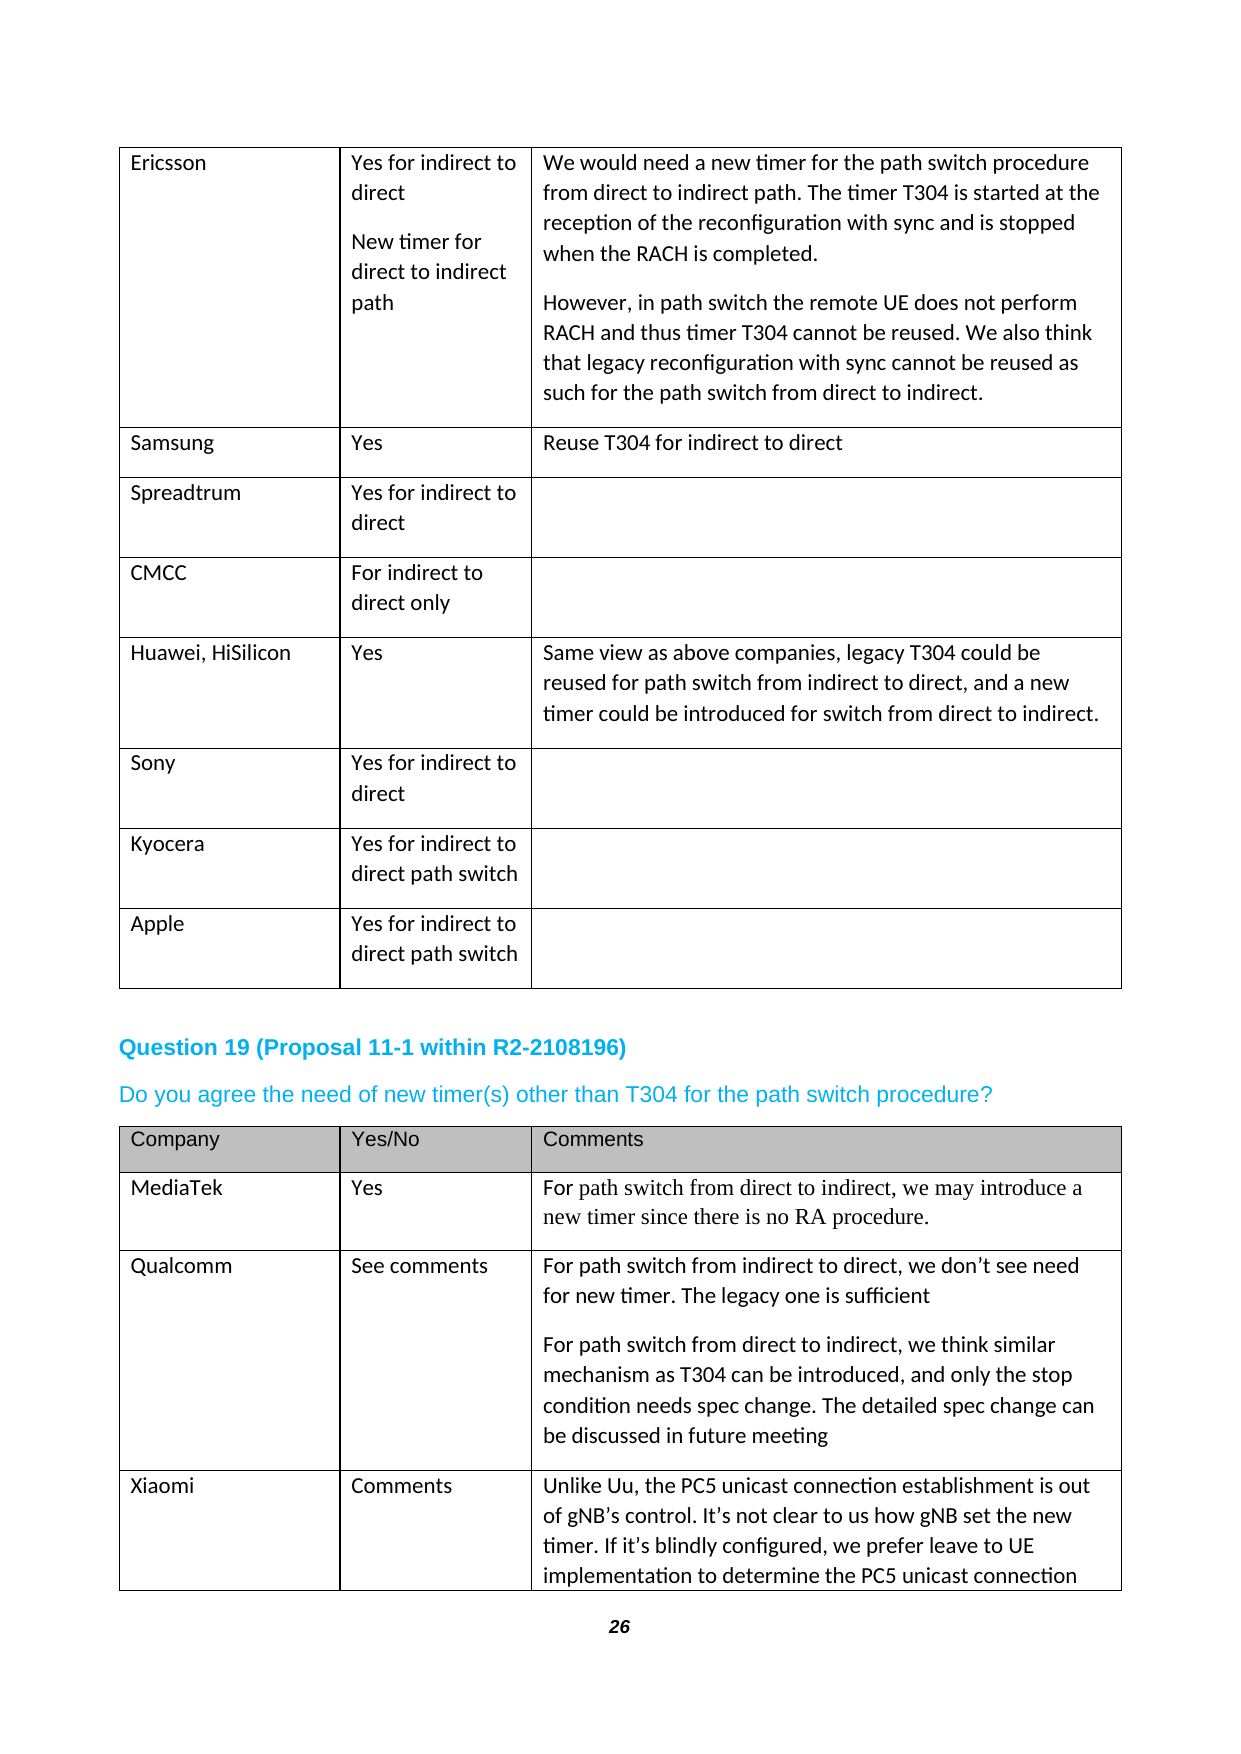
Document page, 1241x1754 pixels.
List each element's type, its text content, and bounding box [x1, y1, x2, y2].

table_cell Huawei, HiSilicon [120, 638, 339, 747]
table_cell Sony [120, 749, 339, 828]
table_cell Comments [341, 1471, 531, 1589]
table_cell [532, 478, 1121, 557]
table_cell Yes [341, 428, 531, 477]
table_cell See comments [341, 1251, 531, 1470]
table_cell Spreadtrum [120, 478, 339, 557]
table_cell We would need a new timer for the path switch procedure from direct to indirect path. The timer T304 is started at the reception of the reconfiguration with sync and is stopped when the RACH is completed. However, in path switch the remote UE does not perform RACH and thus timer T304 cannot be reused. We also think that legacy reconfiguration with sync cannot be reused as such for the path switch from direct to indirect. [532, 148, 1121, 427]
table_cell [532, 749, 1121, 828]
table_cell For path switch from indirect to direct, we don’t see need for new timer. The legacy one is sufficient For path switch from direct to indirect, we think similar mechanism as T304 can be introduced, and only the stop condition needs spec change. The detailed spec change can be discussed in future meeting [532, 1251, 1121, 1470]
table_header Yes/No [341, 1127, 531, 1172]
table_cell Ericsson [120, 148, 339, 427]
table_cell Yes for indirect to direct path switch [341, 829, 531, 908]
table_cell Same view as above companies, legacy T304 could be reused for path switch from indirect to direct, and a new timer could be introduced for switch from direct to indirect. [532, 638, 1121, 747]
table_cell Yes for indirect to direct [341, 749, 531, 828]
table_cell Kyocera [120, 829, 339, 908]
table_cell For indirect to direct only [341, 558, 531, 637]
table_cell Yes for indirect to direct path switch [341, 909, 531, 988]
table_cell Samsung [120, 428, 339, 477]
subtitle Question 19 (Proposal 11-1 within R2-2108196) [118, 1034, 1122, 1060]
table_cell MediaTek [120, 1173, 339, 1250]
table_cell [532, 1471, 1121, 1589]
table_cell Xiaomi [120, 1471, 339, 1589]
table_cell [532, 558, 1121, 637]
table_cell Reuse T304 for indirect to direct [532, 428, 1121, 477]
text Do you agree the need of new timer(s) other than T304 for the path switch procedure? [118, 1081, 1122, 1107]
table_header Comments [532, 1127, 1121, 1172]
table_cell Yes [341, 638, 531, 747]
table_cell Qualcomm [120, 1251, 339, 1470]
table_cell Yes [341, 1173, 531, 1250]
table_cell Yes for indirect to direct [341, 478, 531, 557]
table_cell CMCC [120, 558, 339, 637]
table_header Company [120, 1127, 339, 1172]
table_cell Apple [120, 909, 339, 988]
table_cell For path switch from direct to indirect, we may introduce a new timer since there is no RA procedure. [532, 1173, 1121, 1250]
table_cell Yes for indirect to direct New timer for direct to indirect path [341, 148, 531, 427]
table_cell [532, 829, 1121, 908]
table_cell [532, 909, 1121, 988]
